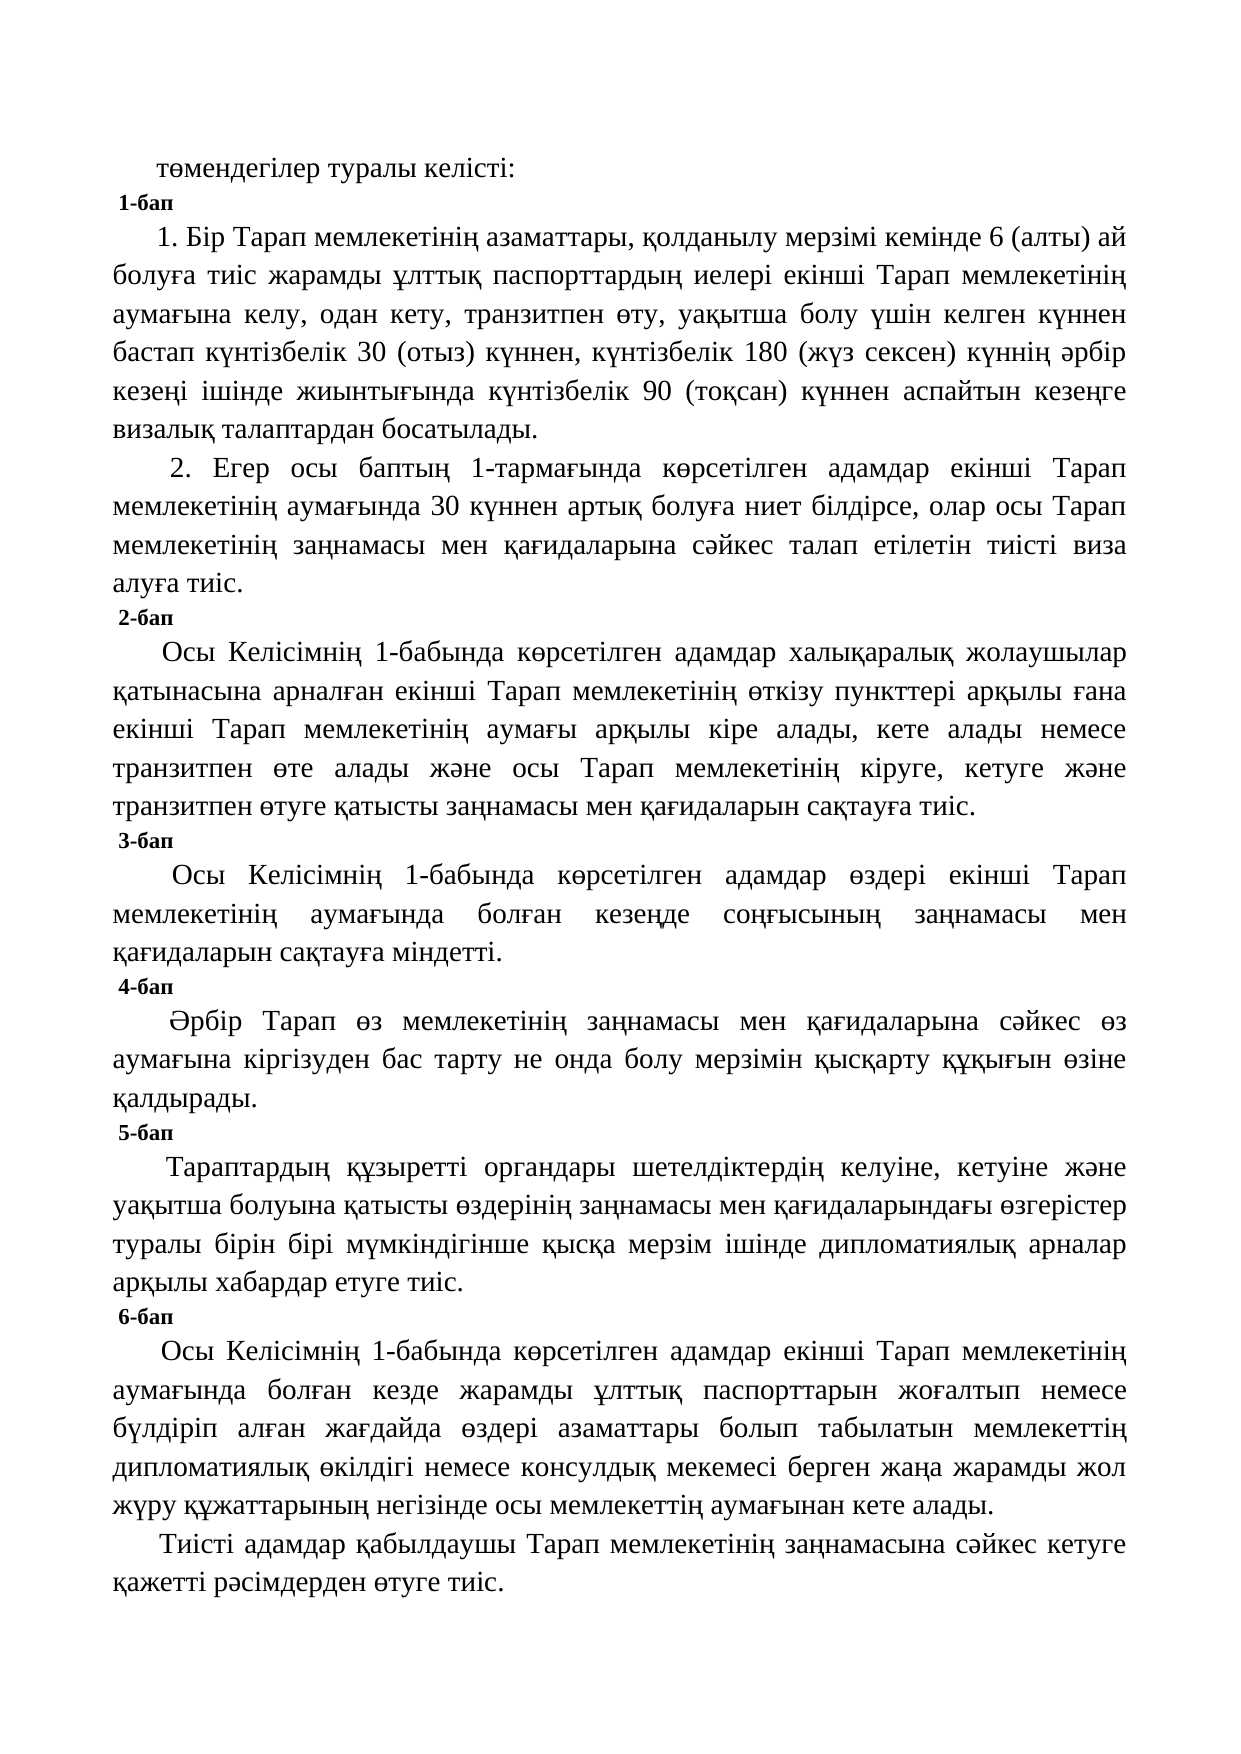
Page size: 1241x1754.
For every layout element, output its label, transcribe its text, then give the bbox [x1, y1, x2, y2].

text Әрбір Тарап өз мемлекетінің заңнамасы мен қағидаларына сәйкес өз аумағына кіргізуден бас тарту не онда болу мерзімін қысқарту құқығын өзіне қалдырады. [112, 1003, 1128, 1114]
text Осы Келісімнің 1-бабында көрсетілген адамдар өздері екінші Тарап мемлекетінің аумағында болған кезеңде соңғысының заңнамасы мен қағидаларын сақтауға міндетті. [112, 857, 1128, 968]
text Тиісті адамдар қабылдаушы Тарап мемлекетінің заңнамасына сәйкес кетуге қажетті рәсімдерден өтуге тиіс. [112, 1526, 1128, 1598]
text 3-бап [112, 827, 1128, 853]
text төмендегілер туралы келісті: [112, 150, 1128, 183]
text 1. Бір Тарап мемлекетінің азаматтары, қолданылу мерзімі кемінде 6 (алты) ай болуға тиіс жарамды ұлттық паспорттардың иелері екінші Тарап мемлекетінің аумағына келу, одан кету, транзитпен өту, уақытша болу үшін келген күннен бастап күнтізбелік 30 (отыз) күннен, күнтізбелік 180 (жүз сексен) күннің әрбір кезеңі ішінде жиынтығында күнтізбелік 90 (тоқсан) күннен аспайтын кезеңге визалық талаптардан босатылады. [112, 219, 1128, 445]
text 2. Егер осы баптың 1-тармағында көрсетілген адамдар екінші Тарап мемлекетінің аумағында 30 күннен артық болуға ниет білдірсе, олар осы Тарап мемлекетінің заңнамасы мен қағидаларына сәйкес талап етілетін тиісті виза алуға тиіс. [112, 450, 1128, 599]
text 1-бап [112, 188, 1128, 215]
text 4-бап [112, 973, 1128, 999]
text Осы Келісімнің 1-бабында көрсетілген адамдар екінші Тарап мемлекетінің аумағында болған кезде жарамды ұлттық паспорттарын жоғалтып немесе бүлдіріп алған жағдайда өздері азаматтары болып табылатын мемлекеттің дипломатиялық өкілдігі немесе консулдық мекемесі берген жаңа жарамды жол жүру құжаттарының негізінде осы мемлекеттің аумағынан кете алады. [112, 1333, 1128, 1521]
text Тараптардың құзыретті органдары шетелдіктердің келуіне, кетуіне және уақытша болуына қатысты өздерінің заңнамасы мен қағидаларындағы өзгерістер туралы бірін бірі мүмкіндігінше қысқа мерзім ішінде дипломатиялық арналар арқылы хабардар етуге тиіс. [112, 1149, 1128, 1298]
text 6-бап [112, 1303, 1128, 1329]
text 5-бап [112, 1119, 1128, 1145]
text 2-бап [112, 604, 1128, 631]
text Осы Келісімнің 1-бабында көрсетілген адамдар халықаралық жолаушылар қатынасына арналған екінші Тарап мемлекетінің өткізу пункттері арқылы ғана екінші Тарап мемлекетінің аумағы арқылы кіре алады, кете алады немесе транзитпен өте алады және осы Тарап мемлекетінің кіруге, кетуге және транзитпен өтуге қатысты заңнамасы мен қағидаларын сақтауға тиіс. [112, 634, 1128, 822]
